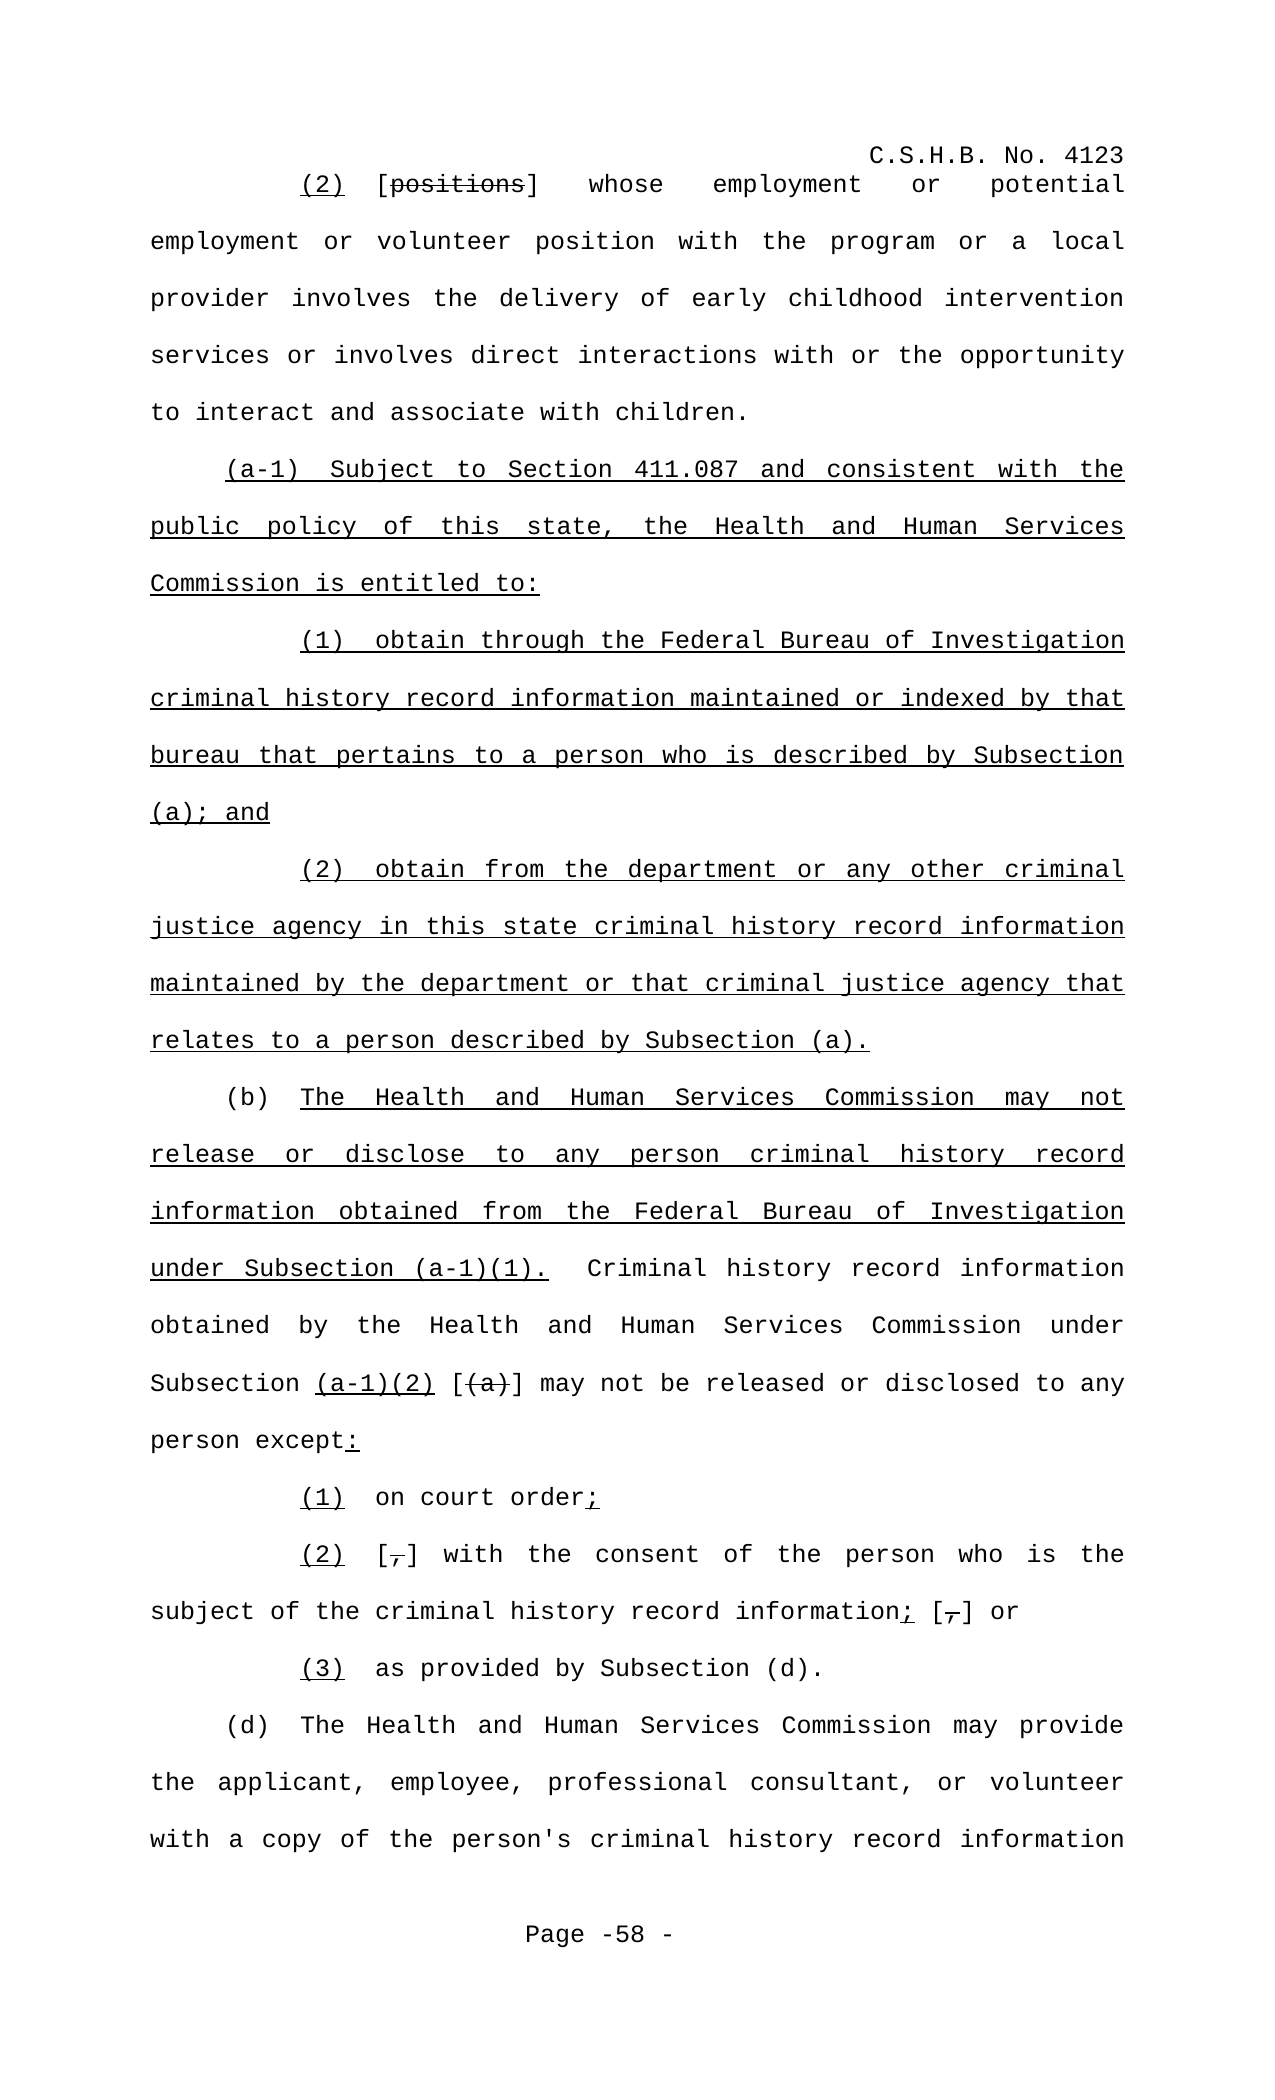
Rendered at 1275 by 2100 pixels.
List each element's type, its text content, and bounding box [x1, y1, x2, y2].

text (1) on court order; [150, 1484, 1125, 1513]
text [150, 1712, 1125, 1855]
text (b) The Health and Human Services Commission may not release or disclose to any person criminal history record information obtained from the Federal Bureau of Investigation under Subsection (a-1)(1). Criminal history record information obtained by the Health and Human Services Commission under Subsection (a-1)(2) [(a)] may not be released or disclosed to any person except: [150, 1224, 1125, 1456]
text (1) obtain through the Federal Bureau of Investigation criminal history record information maintained or indexed by that bureau that pertains to a person who is described by Subsection (a); and [150, 710, 1125, 828]
text (b) The Health and Human Services Commission may not release or disclose to any person criminal history record information obtained from the Federal Bureau of Investigation under Subsection (a-1)(1). Criminal history record information obtained by the Health and Human Services Commission under Subsection (a-1)(2) [(a)] may not be released or disclosed to any person except: [150, 1167, 1125, 1222]
text (a-1) Subject to Section 411.087 and consistent with the public policy of this state, the Health and Human Services Commission is entitled to: [150, 457, 1125, 537]
text (2) obtain from the department or any other criminal justice agency in this state criminal history record information maintained by the department or that criminal justice agency that relates to a person described by Subsection (a). [150, 995, 1125, 1056]
text (b) The Health and Human Services Commission may not release or disclose to any person criminal history record information obtained from the Federal Bureau of Investigation under Subsection (a-1)(1). Criminal history record information obtained by the Health and Human Services Commission under Subsection (a-1)(2) [(a)] may not be released or disclosed to any person except: [150, 1084, 1125, 1165]
text (2) obtain from the department or any other criminal justice agency in this state criminal history record information maintained by the department or that criminal justice agency that relates to a person described by Subsection (a). [150, 856, 1125, 937]
text (2) obtain from the department or any other criminal justice agency in this state criminal history record information maintained by the department or that criminal justice agency that relates to a person described by Subsection (a). [150, 938, 1125, 994]
text (2) [,] with the consent of the person who is the subject of the criminal history record information; [,] or [150, 1541, 1125, 1627]
text (1) obtain through the Federal Bureau of Investigation criminal history record information maintained or indexed by that bureau that pertains to a person who is described by Subsection (a); and [150, 628, 1125, 708]
text (2) [positions] whose employment or potential employment or volunteer position with the program or a local provider involves the delivery of early childhood intervention services or involves direct interactions with or the opportunity to interact and associate with children. [150, 171, 1125, 428]
text (a-1) Subject to Section 411.087 and consistent with the public policy of this state, the Health and Human Services Commission is entitled to: [150, 539, 1125, 599]
text (3) as provided by Subsection (d). [150, 1655, 1125, 1684]
